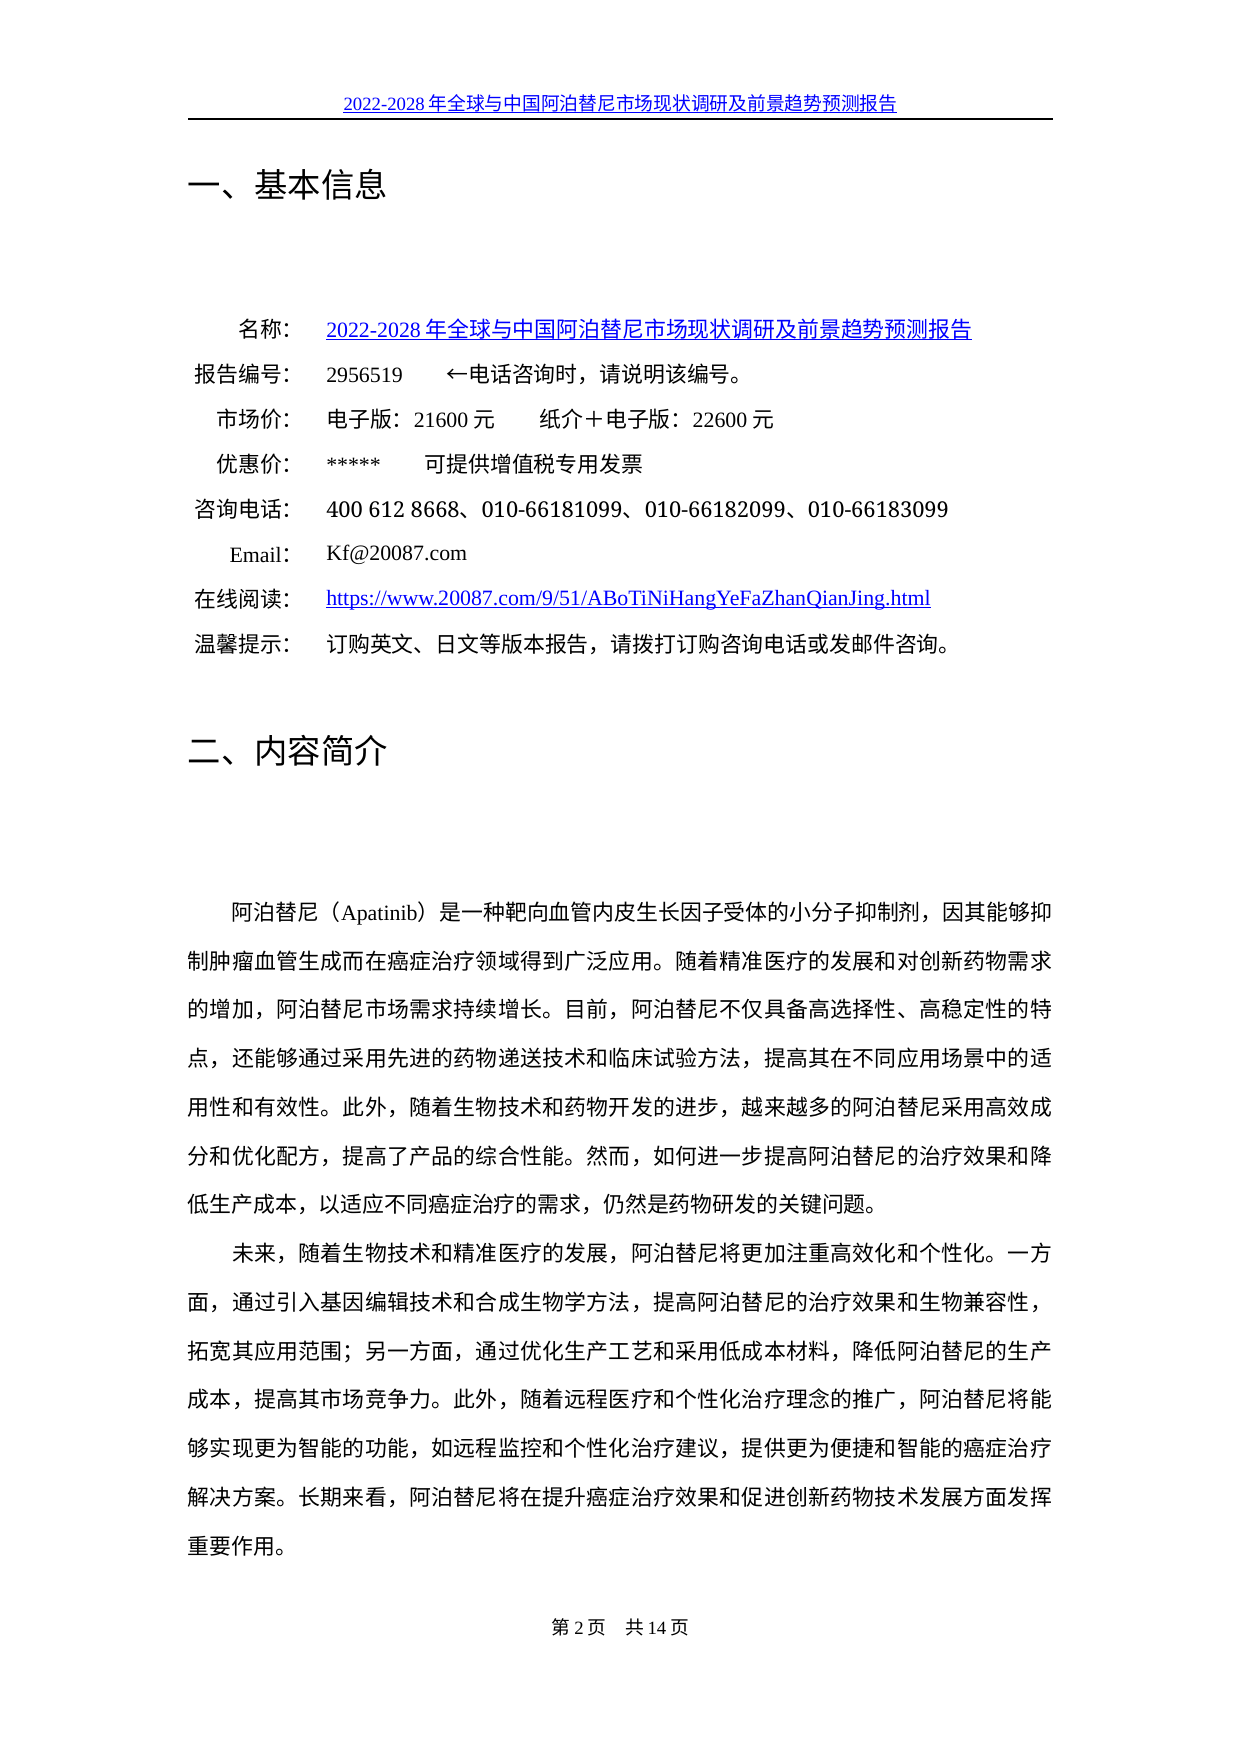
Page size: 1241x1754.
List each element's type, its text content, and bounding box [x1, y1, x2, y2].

table_cell Email： [167, 537, 315, 582]
table_cell 市场价： [167, 402, 315, 447]
table_cell 在线阅读： [167, 582, 315, 627]
table_cell 优惠价： [167, 447, 315, 492]
table_cell 电子版：21600 元 纸介＋电子版：22600 元 [315, 402, 1073, 447]
title 一、基本信息 [187, 150, 1053, 215]
table_cell ***** 可提供增值税专用发票 [315, 447, 1073, 492]
table_cell 订购英文、日文等版本报告，请拨打订购咨询电话或发邮件咨询。 [315, 627, 1073, 672]
table_cell 400 612 8668、010-66181099、010-66182099、010-66183099 [315, 492, 1073, 537]
table_cell Kf@20087.com [315, 537, 1073, 582]
table_header 2022-2028年全球与中国阿泊替尼市场现状调研及前景趋势预测报告 [315, 312, 1073, 357]
title 二、内容简介 [187, 717, 1053, 782]
table_cell 咨询电话： [167, 492, 315, 537]
table_cell 温馨提示： [167, 627, 315, 672]
table_cell 2956519 ←电话咨询时，请说明该编号。 [315, 357, 1073, 402]
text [187, 894, 1053, 1561]
table_header 名称： [167, 312, 315, 357]
table_cell [315, 582, 1073, 627]
table_cell 报告编号： [167, 357, 315, 402]
